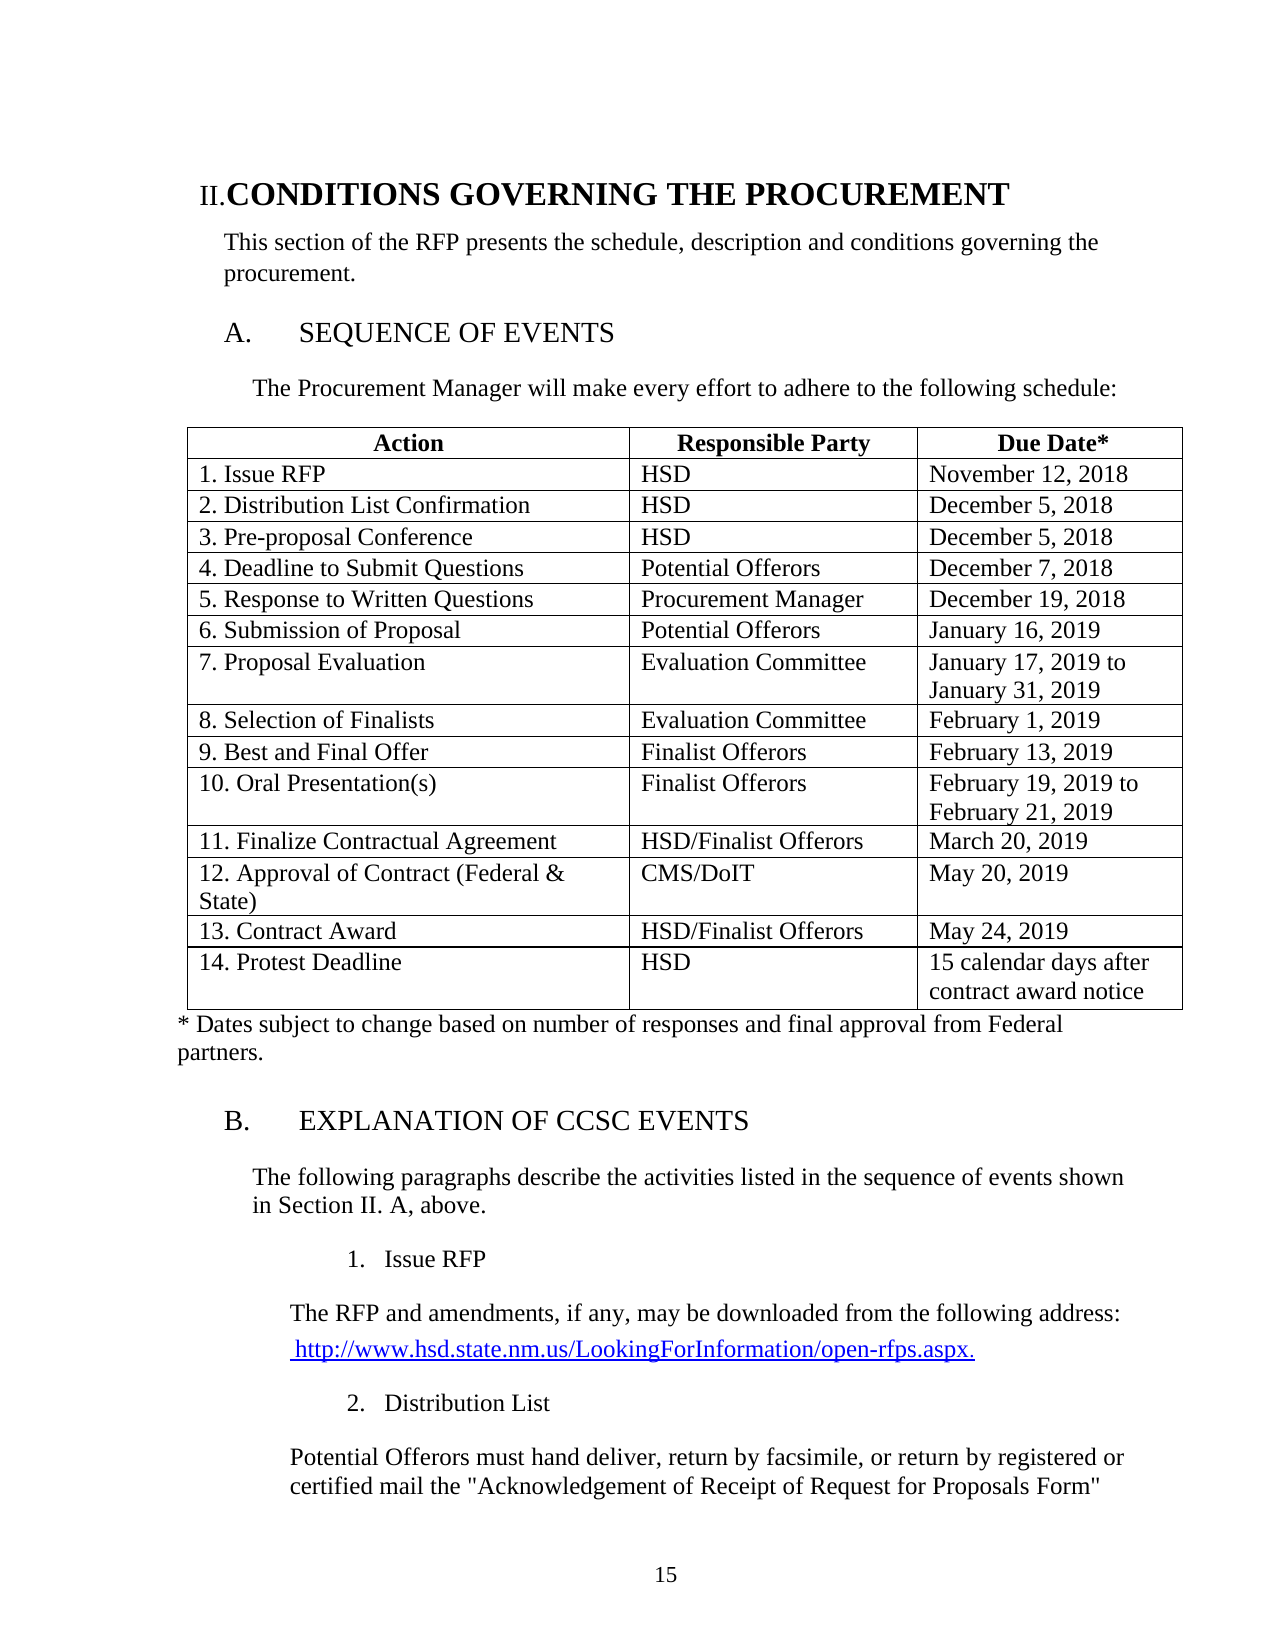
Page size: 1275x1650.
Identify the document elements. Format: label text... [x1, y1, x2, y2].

table_cell HSD [630, 948, 917, 1009]
table_cell Finalist Offerors [630, 737, 917, 767]
table_cell 7. Proposal Evaluation [188, 647, 629, 704]
table_cell HSD [630, 459, 917, 489]
table_cell Procurement Manager [630, 584, 917, 614]
table_cell 12. Approval of Contract (Federal & State) [188, 858, 629, 915]
table_header Action [188, 428, 629, 458]
text The Procurement Manager will make every effort to adhere to the following schedule: [252, 373, 1133, 402]
table_cell 9. Best and Final Offer [188, 737, 629, 767]
table_cell Evaluation Committee [630, 647, 917, 704]
table_cell December 7, 2018 [918, 553, 1182, 583]
table_cell January 17, 2019 to January 31, 2019 [918, 647, 1182, 704]
table_cell 6. Submission of Proposal [188, 616, 629, 646]
text This section of the RFP presents the schedule, description and conditions governing the procurement. [223, 227, 1154, 287]
table_cell CMS/DoIT [630, 858, 917, 915]
list CONDITIONS GOVERNING THE PROCUREMENT [226, 174, 1154, 212]
subtitle SEQUENCE OF EVENTS [223, 315, 1133, 348]
text http://www.hsd.state.nm.us/LookingForInformation/open-rfps.aspx. [289, 1334, 1133, 1363]
table_cell March 20, 2019 [918, 826, 1182, 857]
subtitle Distribution List [347, 1388, 1133, 1417]
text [289, 1442, 1133, 1499]
table_cell 11. Finalize Contractual Agreement [188, 826, 629, 857]
table_cell 10. Oral Presentation(s) [188, 768, 629, 825]
table_cell 14. Protest Deadline [188, 948, 629, 1009]
text The following paragraphs describe the activities listed in the sequence of events shown in Section II. A, above. [252, 1162, 1133, 1219]
table_cell HSD/Finalist Offerors [630, 916, 917, 946]
table_cell HSD/Finalist Offerors [630, 826, 917, 857]
table_cell Finalist Offerors [630, 768, 917, 825]
table_cell HSD [630, 522, 917, 552]
table_cell February 13, 2019 [918, 737, 1182, 767]
subtitle EXPLANATION OF CCSC EVENTS [223, 1103, 1133, 1137]
table_cell May 24, 2019 [918, 916, 1182, 946]
text * Dates subject to change based on number of responses and final approval from Federal partners. [177, 1010, 1133, 1066]
table_cell 1. Issue RFP [188, 459, 629, 489]
subtitle Issue RFP [347, 1244, 1133, 1273]
table_cell February 19, 2019 to February 21, 2019 [918, 768, 1182, 825]
text The RFP and amendments, if any, may be downloaded from the following address: [289, 1298, 1133, 1327]
table_cell 15 calendar days after contract award notice [918, 948, 1182, 1009]
table_cell December 5, 2018 [918, 522, 1182, 552]
table_cell Potential Offerors [630, 616, 917, 646]
table_cell 4. Deadline to Submit Questions [188, 553, 629, 583]
table_cell 2. Distribution List Confirmation [188, 491, 629, 521]
table_cell Potential Offerors [630, 553, 917, 583]
table_cell February 1, 2019 [918, 705, 1182, 736]
table_cell November 12, 2018 [918, 459, 1182, 489]
table_cell 3. Pre-proposal Conference [188, 522, 629, 552]
table_cell HSD [630, 491, 917, 521]
table_cell January 16, 2019 [918, 616, 1182, 646]
table_cell 8. Selection of Finalists [188, 705, 629, 736]
table_cell 13. Contract Award [188, 916, 629, 946]
table_cell 5. Response to Written Questions [188, 584, 629, 614]
table_cell May 20, 2019 [918, 858, 1182, 915]
table_header Responsible Party [630, 428, 917, 458]
table_header Due Date* [918, 428, 1182, 458]
table_cell Evaluation Committee [630, 705, 917, 736]
table_cell December 19, 2018 [918, 584, 1182, 614]
table_cell December 5, 2018 [918, 491, 1182, 521]
